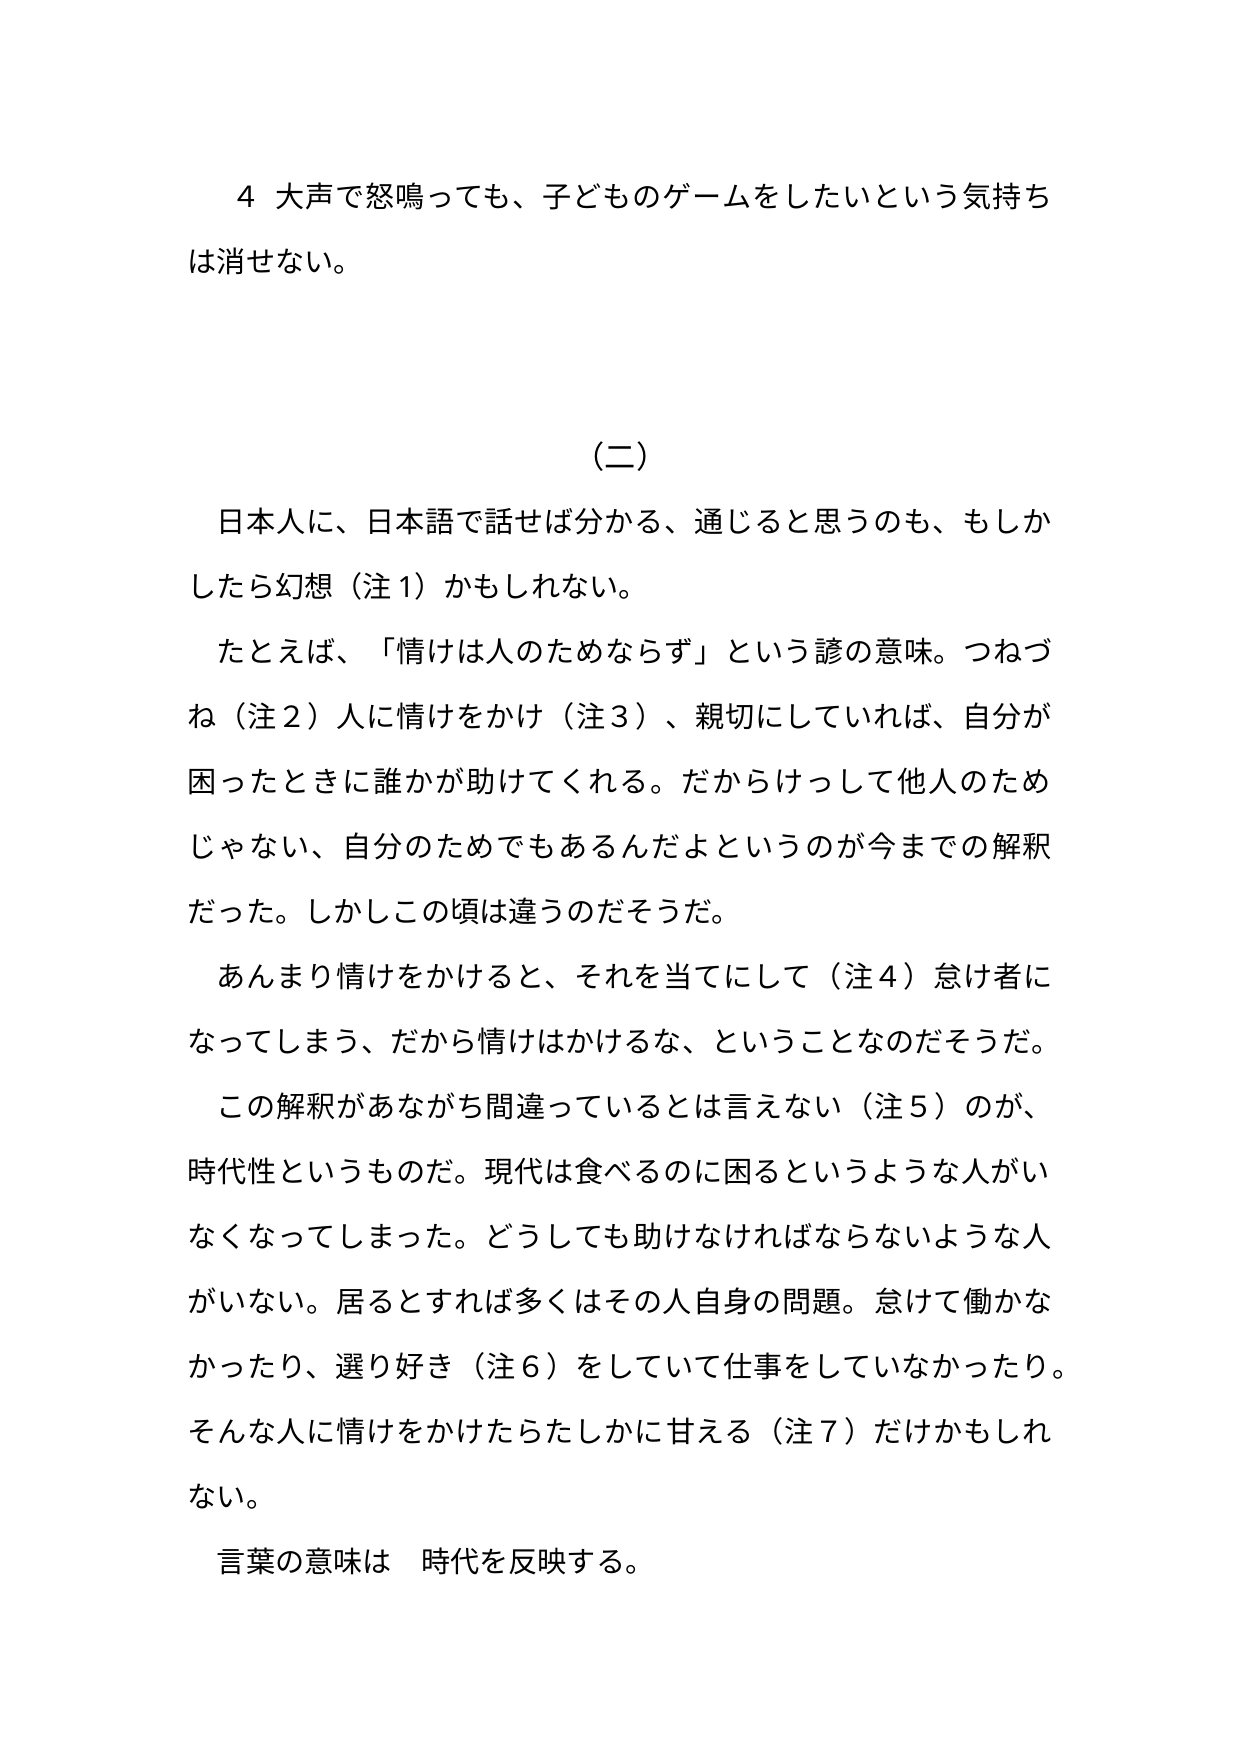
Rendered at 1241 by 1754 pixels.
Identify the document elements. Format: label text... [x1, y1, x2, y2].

text たとえば、「情けは人のためならず」という諺の意味。つねづね（注２）人に情けをかけ（注３）、親切にしていれば、自分が困ったときに誰かが助けてくれる。だからけっして他人のためじゃない、自分のためでもあるんだよというのが今までの解釈だった。しかしこの頃は違うのだそうだ。 [187, 617, 1053, 942]
text あんまり情けをかけると、それを当てにして（注４）怠け者になってしまう、だから情けはかけるな、ということなのだそうだ。 [187, 942, 1053, 1072]
text （二） [187, 422, 1053, 487]
text 言葉の意味は 時代を反映する。 [187, 1527, 1053, 1592]
text ４ 大声で怒鳴っても、子どものゲームをしたいという気持ちは消せない。 [187, 162, 1053, 292]
text 日本人に、日本語で話せば分かる、通じると思うのも、もしかしたら幻想（注1）かもしれない。 [187, 487, 1053, 617]
text この解釈があながち間違っているとは言えない（注５）のが、時代性というものだ。現代は食べるのに困るというような人がいなくなってしまった。どうしても助けなければならないような人がいない。居るとすれば多くはその人自身の問題。怠けて働かなかったり、選り好き（注６）をしていて仕事をしていなかったり。そんな人に情けをかけたらたしかに甘える（注７）だけかもしれない。 [187, 1072, 1053, 1527]
